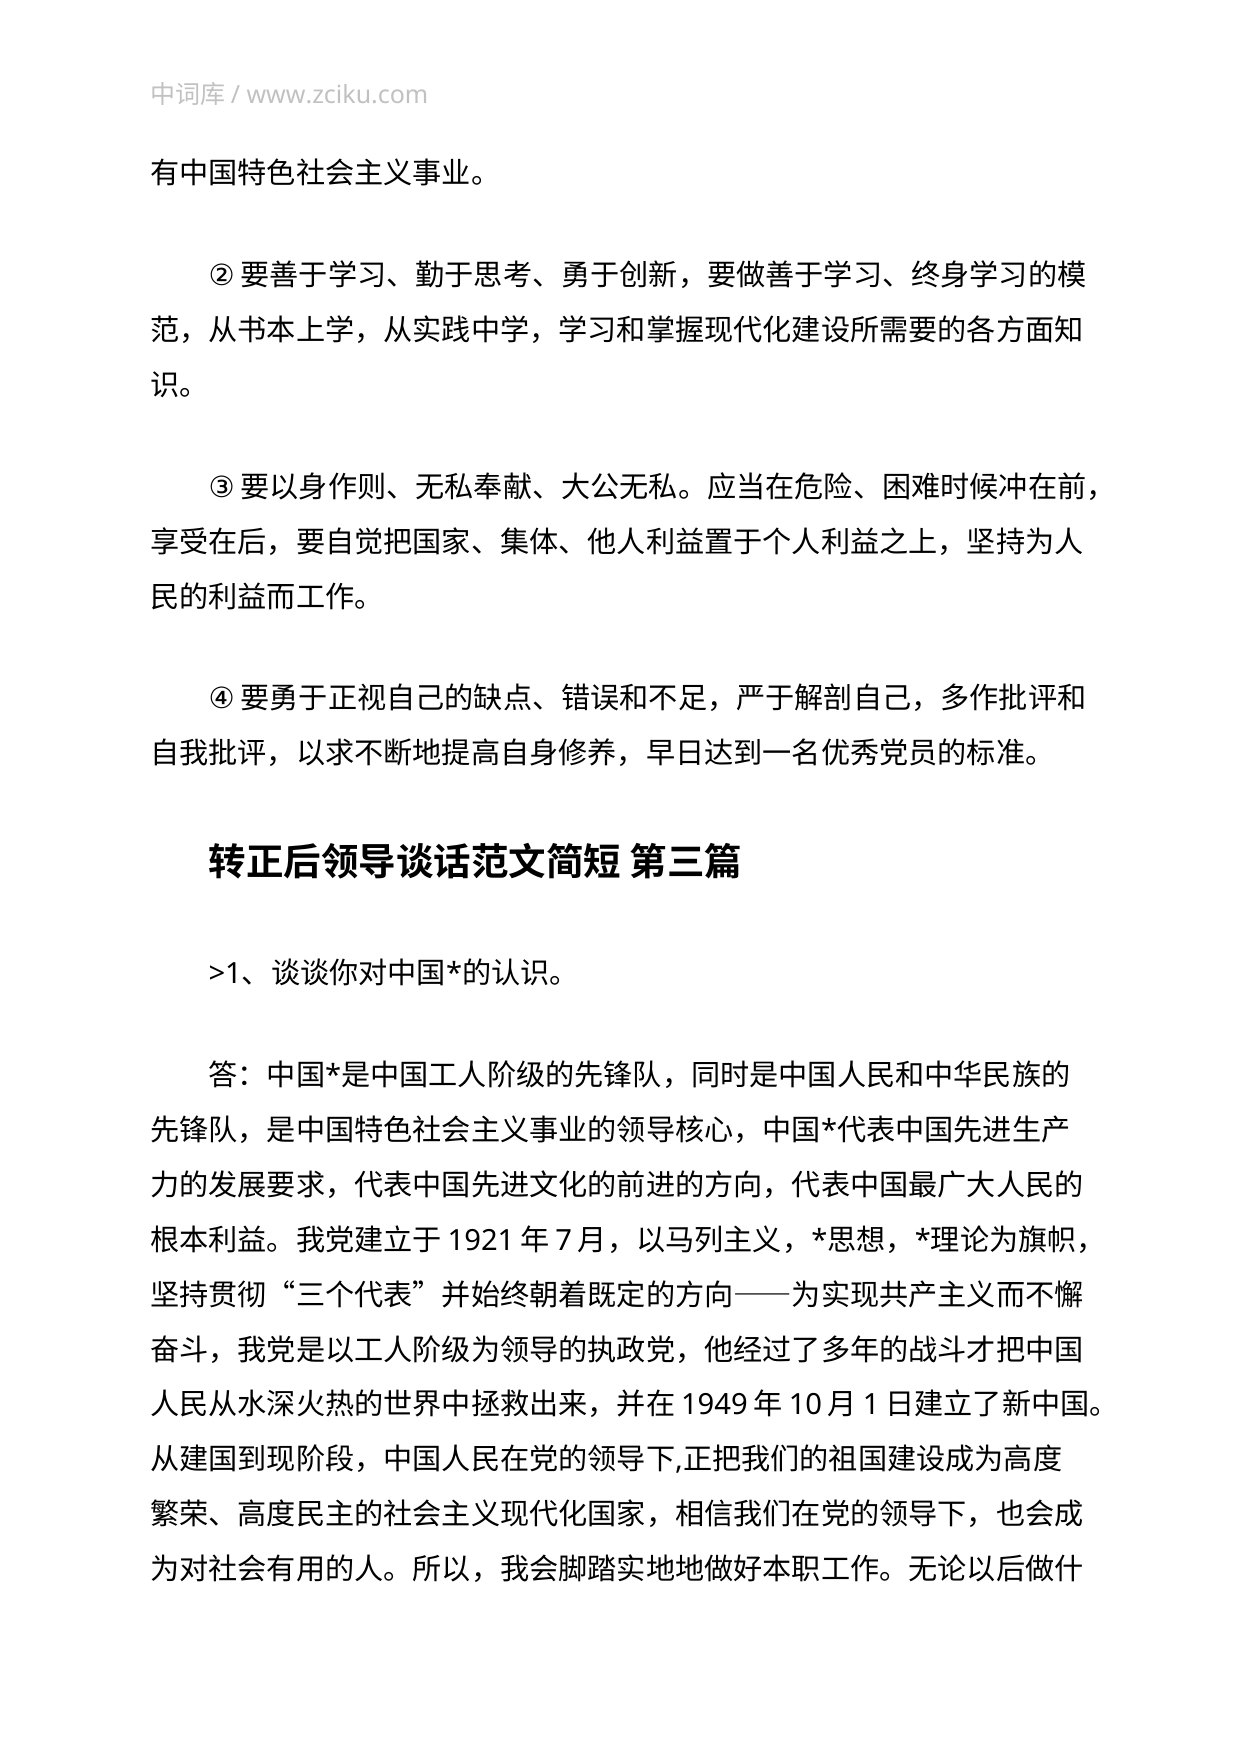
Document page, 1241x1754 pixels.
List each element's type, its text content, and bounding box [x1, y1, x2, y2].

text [150, 1051, 1090, 1588]
text ④要勇于正视自己的缺点、错误和不足，严于解剖自己，多作批评和自我批评，以求不断地提高自身修养，早日达到一名优秀党员的标准。 [150, 675, 1090, 772]
text ②要善于学习、勤于思考、勇于创新，要做善于学习、终身学习的模范，从书本上学，从实践中学，学习和掌握现代化建设所需要的各方面知识。 [150, 252, 1090, 404]
text 转正后领导谈话范文简短 第三篇 [150, 832, 1090, 886]
text ③要以身作则、无私奉献、大公无私。应当在危险、困难时候冲在前，享受在后，要自觉把国家、集体、他人利益置于个人利益之上，坚持为人民的利益而工作。 [150, 463, 1090, 616]
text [150, 150, 1090, 192]
text >1、谈谈你对中国*的认识。 [150, 949, 1090, 992]
